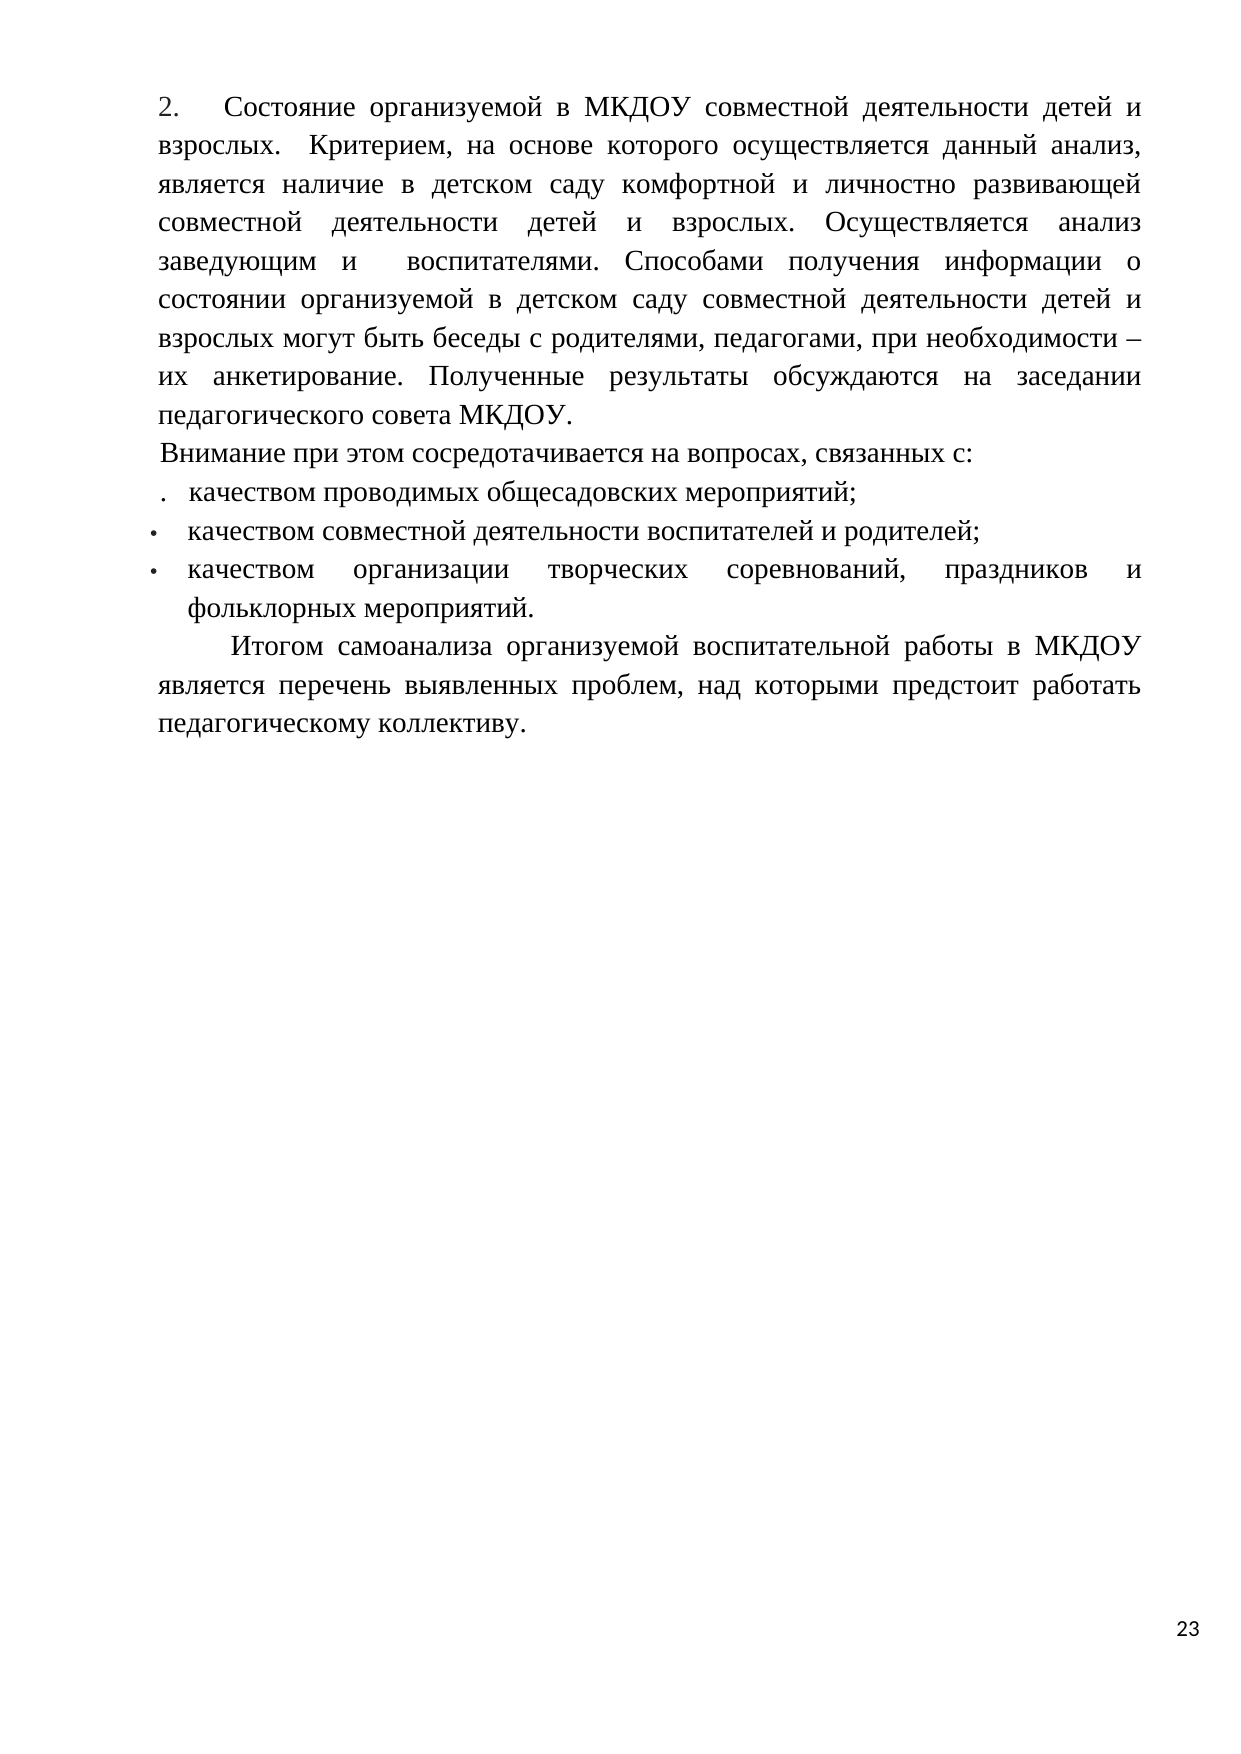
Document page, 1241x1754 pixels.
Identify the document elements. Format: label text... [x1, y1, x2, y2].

text Итогом самоанализа организуемой воспитательной работы в МКДОУ является перечень выявленных проблем, над которыми предстоит работать педагогическому коллективу. [158, 628, 1142, 739]
list Состояние организуемой в МКДОУ совместной деятельности детей и взрослых. Критерием, на основе которого осуществляется данный анализ, является наличие в детском саду комфортной и личностно развивающей совместной деятельности детей и взрослых. Осуществляется анализ заведующим и воспитателями. Способами получения информации о состоянии организуемой в детском саду совместной деятельности детей и взрослых могут быть беседы с родителями, педагогами, при необходимости – их анкетирование. Полученные результаты обсуждаются на заседании педагогического совета МКДОУ. [158, 89, 1142, 431]
text . качеством проводимых общесадовских мероприятий; [150, 474, 1142, 508]
list качеством организации творческих соревнований, праздников и фольклорных мероприятий. [150, 551, 1142, 623]
text Внимание при этом сосредотачивается на вопросах, связанных с: [150, 436, 1142, 469]
list качеством совместной деятельности воспитателей и родителей; [150, 513, 1142, 546]
